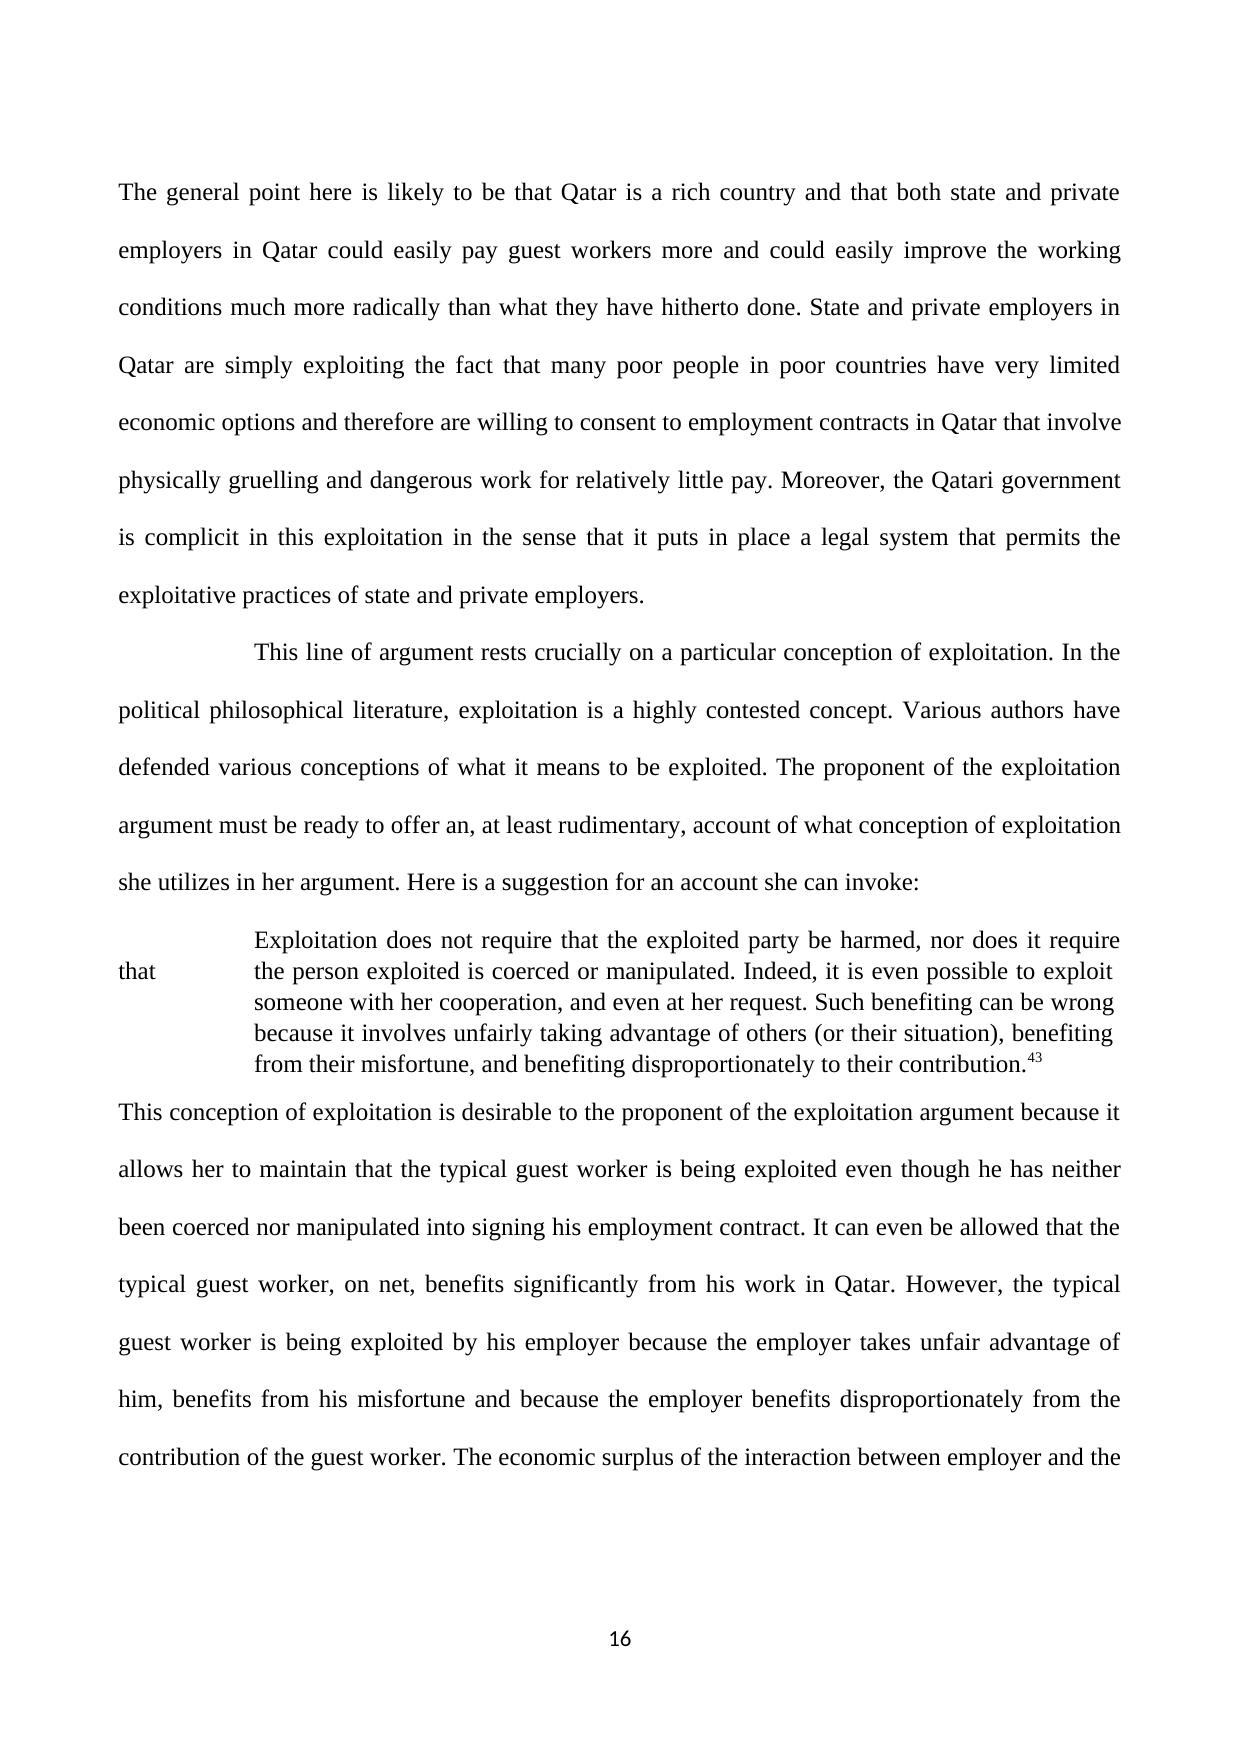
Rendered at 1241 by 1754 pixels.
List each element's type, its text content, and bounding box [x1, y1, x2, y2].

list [118, 177, 1122, 608]
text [118, 1097, 1122, 1470]
text Exploitation does not require that the exploited party be harmed, nor does it require that the person exploited is coerced or manipulated. Indeed, it is even possible to exploit someone with her cooperation, and even at her request. Such benefiting can be wrong because it involves unfairly taking advantage of others (or their situation), benefiting from their misfortune, and benefiting disproportionately to their contribution. [118, 925, 1122, 1078]
text This line of argument rests crucially on a particular conception of exploitation. In the political philosophical literature, exploitation is a highly contested concept. Various authors have defended various conceptions of what it means to be exploited. The proponent of the exploitation argument must be ready to offer an, at least rudimentary, account of what conception of exploitation she utilizes in her argument. Here is a suggestion for an account she can invoke: [118, 637, 1122, 896]
